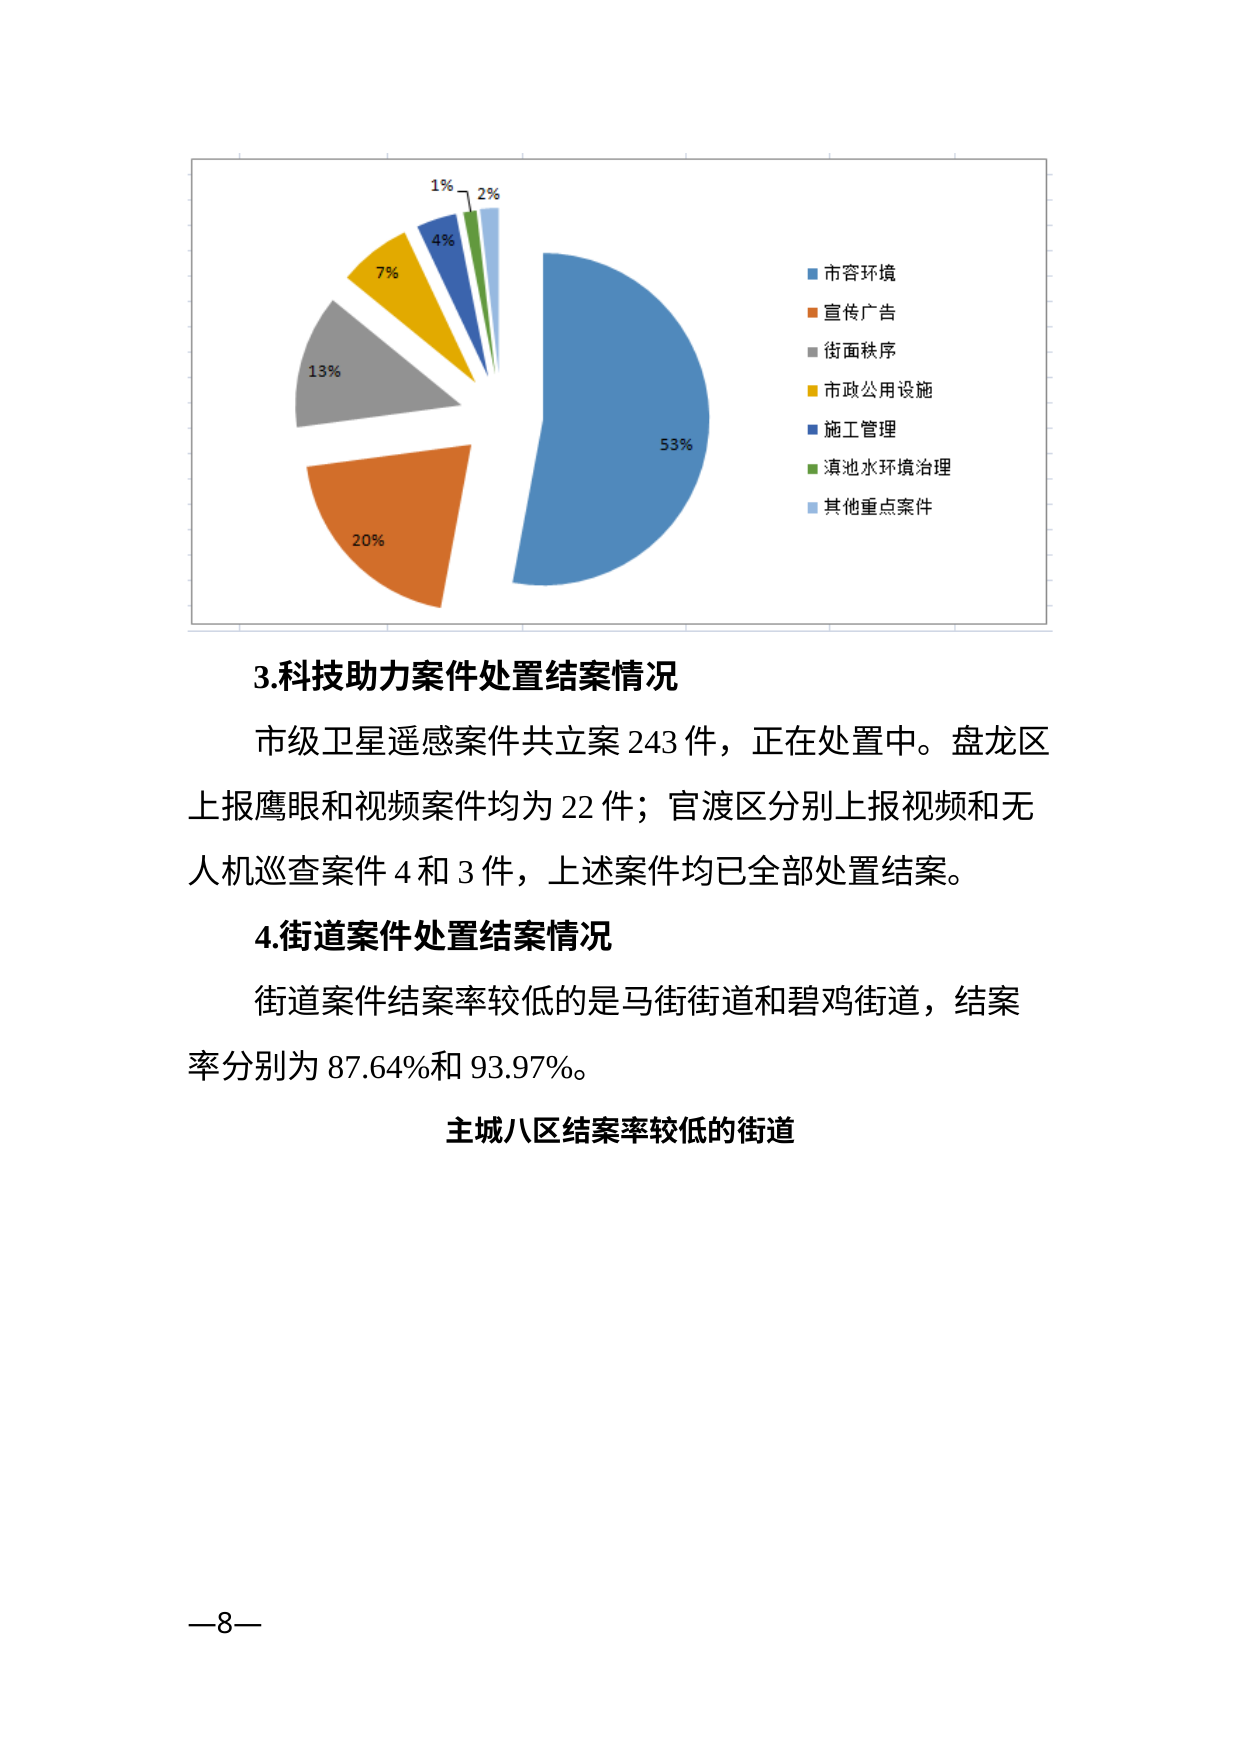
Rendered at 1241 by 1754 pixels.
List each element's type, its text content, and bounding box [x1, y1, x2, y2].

text 3.科技助力案件处置结案情况 [187, 641, 1053, 706]
text 主城八区结案率较低的街道 [187, 1096, 1053, 1161]
picture [187, 153, 1053, 632]
text 市级卫星遥感案件共立案243件，正在处置中。盘龙区上报鹰眼和视频案件均为22件；官渡区分别上报视频和无人机巡查案件4和3件，上述案件均已全部处置结案。 [187, 706, 1053, 901]
text 4.街道案件处置结案情况 [187, 901, 1053, 966]
text 街道案件结案率较低的是马街街道和碧鸡街道，结案率分别为87.64%和93.97%。 [187, 966, 1053, 1096]
